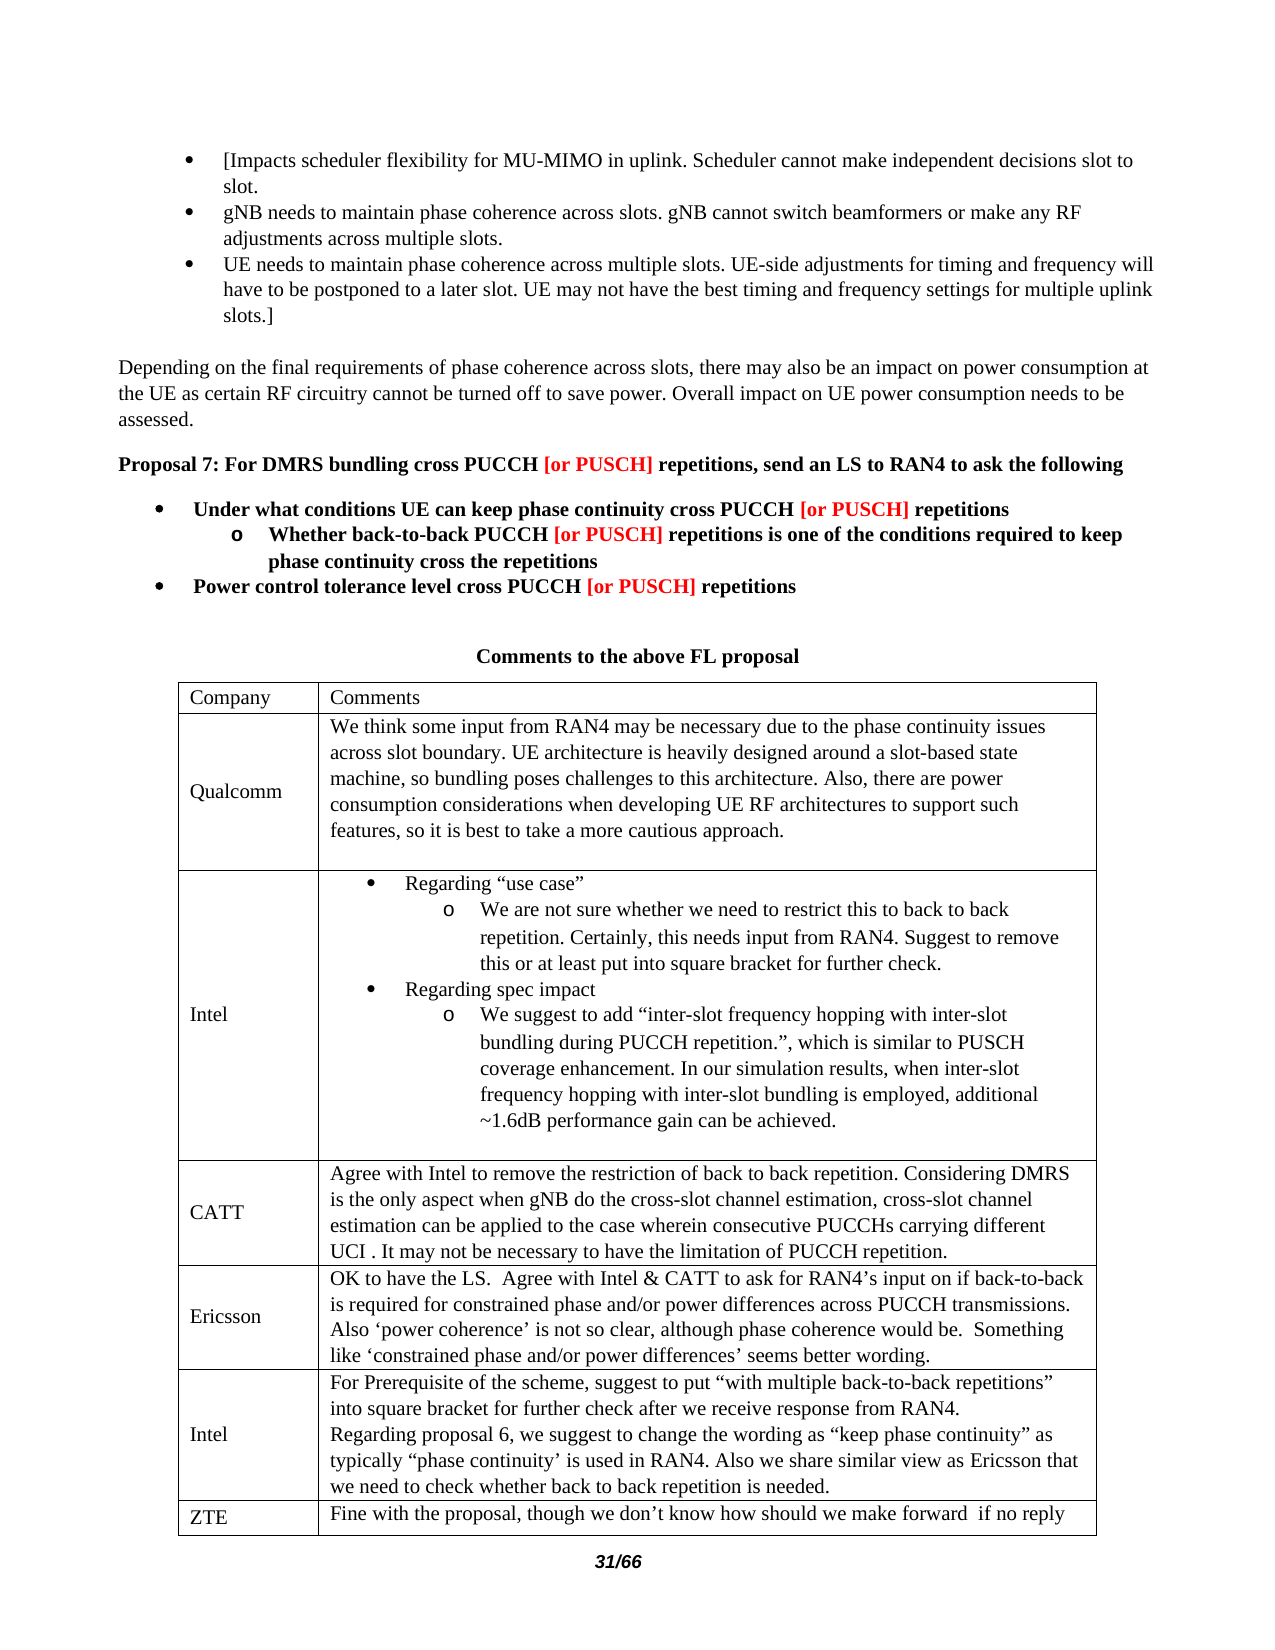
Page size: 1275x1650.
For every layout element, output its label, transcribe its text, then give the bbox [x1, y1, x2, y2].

list UE needs to maintain phase coherence across multiple slots. UE-side adjustments for timing and frequency will have to be postponed to a later slot. UE may not have the best timing and frequency settings for multiple uplink slots.] [186, 251, 1157, 327]
table_cell OK to have the LS. Agree with Intel & CATT to ask for RAN4’s input on if back-to-back is required for constrained phase and/or power differences across PUCCH transmissions. Also ‘power coherence’ is not so clear, although phase coherence would be. Something like ‘constrained phase and/or power differences’ seems better wording. [319, 1266, 1096, 1369]
table_cell Intel [179, 1370, 318, 1500]
list Whether back-to-back PUCCH [or PUSCH] repetitions is one of the conditions required to keep phase continuity cross the repetitions [231, 522, 1157, 573]
text Depending on the final requirements of phase coherence across slots, there may also be an impact on power consumption at the UE as certain RF circuitry cannot be turned off to save power. Overall impact on UE power consumption needs to be assessed. [118, 355, 1157, 431]
list [Impacts scheduler flexibility for MU-MIMO in uplink. Scheduler cannot make independent decisions slot to slot. [186, 148, 1157, 198]
table_cell For Prerequisite of the scheme, suggest to put “with multiple back-to-back repetitions” into square bracket for further check after we receive response from RAN4. Regarding proposal 6, we suggest to change the wording as “keep phase continuity” as typically “phase continuity’ is used in RAN4. Also we share similar view as Ericsson that we need to check whether back to back repetition is needed. [319, 1370, 1096, 1500]
list gNB needs to maintain phase coherence across slots. gNB cannot switch beamformers or make any RF adjustments across multiple slots. [186, 199, 1157, 249]
table_cell CATT [179, 1161, 318, 1264]
table_cell Agree with Intel to remove the restriction of back to back repetition. Considering DMRS is the only aspect when gNB do the cross-slot channel estimation, cross-slot channel estimation can be applied to the case wherein consecutive PUCCHs carrying different UCI . It may not be necessary to have the limitation of PUCCH repetition. [319, 1161, 1096, 1264]
table_cell Ericsson [179, 1266, 318, 1369]
table_cell Intel [179, 871, 318, 1160]
table_cell Regarding “use case” We are not sure whether we need to restrict this to back to back repetition. Certainly, this needs input from RAN4. Suggest to remove this or at least put into square bracket for further check. Regarding spec impact We suggest to add “inter-slot frequency hopping with inter-slot bundling during PUCCH repetition.”, which is similar to PUSCH coverage enhancement. In our simulation results, when inter-slot frequency hopping with inter-slot bundling is employed, additional ~1.6dB performance gain can be achieved. [319, 871, 1096, 1160]
table_header Company [179, 683, 318, 713]
table_cell We think some input from RAN4 may be necessary due to the phase continuity issues across slot boundary. UE architecture is heavily designed around a slot-based state machine, so bundling poses challenges to this architecture. Also, there are power consumption considerations when developing UE RF architectures to support such features, so it is best to take a more cautious approach. [319, 714, 1096, 870]
table_cell ZTE [179, 1501, 318, 1535]
text Proposal 7: For DMRS bundling cross PUCCH [or PUSCH] repetitions, send an LS to RAN4 to ask the following [118, 452, 1157, 476]
table_cell Qualcomm [179, 714, 318, 870]
text Comments to the above FL proposal [118, 644, 1157, 668]
list Under what conditions UE can keep phase continuity cross PUCCH [or PUSCH] repetitions [156, 496, 1157, 521]
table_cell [319, 1501, 1096, 1535]
list Power control tolerance level cross PUCCH [or PUSCH] repetitions [156, 574, 1157, 598]
table_header Comments [319, 683, 1096, 713]
